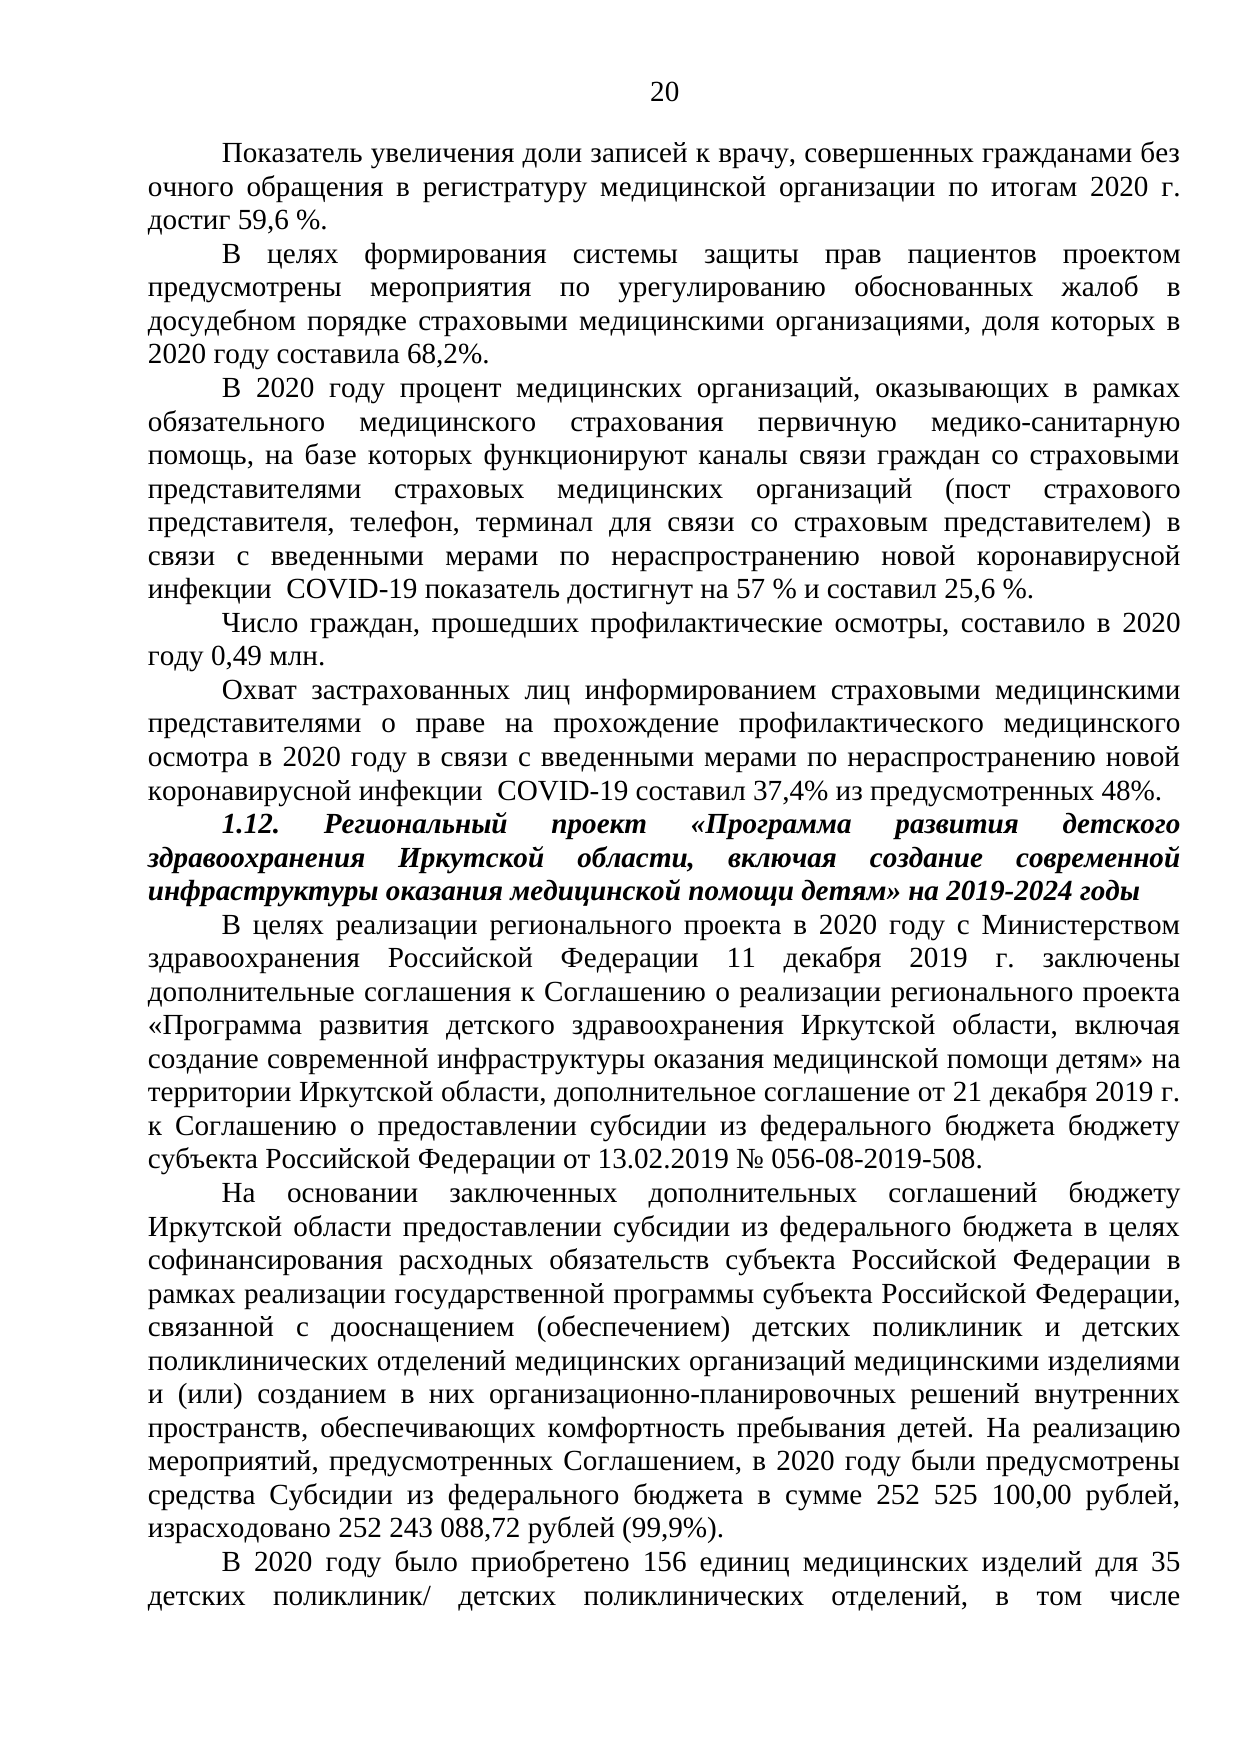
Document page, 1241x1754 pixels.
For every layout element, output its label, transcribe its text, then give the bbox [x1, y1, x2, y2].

text Показатель увеличения доли записей к врачу, совершенных гражданами без очного обращения в регистратуру медицинской организации по итогам 2020 г. достиг 59,6 %. [148, 135, 1181, 236]
text Охват застрахованных лиц информированием страховыми медицинскими представителями о праве на прохождение профилактического медицинского осмотра в 2020 году в связи с введенными мерами по нераспространению новой коронавирусной инфекции COVID-19 составил 37,4% из предусмотренных 48%. [148, 672, 1181, 806]
text В целях формирования системы защиты прав пациентов проектом предусмотрены мероприятия по урегулированию обоснованных жалоб в досудебном порядке страховыми медицинскими организациями, доля которых в 2020 году составила 68,2%. [148, 236, 1181, 370]
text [148, 1544, 1181, 1611]
text На основании заключенных дополнительных соглашений бюджету Иркутской области предоставлении субсидии из федерального бюджета в целях софинансирования расходных обязательств субъекта Российской Федерации в рамках реализации государственной программы субъекта Российской Федерации, связанной с дооснащением (обеспечением) детских поликлиник и детских поликлинических отделений медицинских организаций медицинскими изделиями и (или) созданием в них организационно-планировочных решений внутренних пространств, обеспечивающих комфортность пребывания детей. На реализацию мероприятий, предусмотренных Соглашением, в 2020 году были предусмотрены средства Субсидии из федерального бюджета в сумме 252 525 100,00 рублей, израсходовано 252 243 088,72 рублей (99,9%). [148, 1175, 1181, 1544]
text 1.12. Региональный проект «Программа развития детского здравоохранения Иркутской области, включая создание современной инфраструктуры оказания медицинской помощи детям» на 2019-2024 годы [148, 806, 1181, 907]
text В 2020 году процент медицинских организаций, оказывающих в рамках обязательного медицинского страхования первичную медико-санитарную помощь, на базе которых функционируют каналы связи граждан со страховыми представителями страховых медицинских организаций (пост страхового представителя, телефон, терминал для связи со страховым представителем) в связи с введенными мерами по нераспространению новой коронавирусной инфекции COVID-19 показатель достигнут на 57 % и составил 25,6 %. [148, 370, 1181, 605]
text В целях реализации регионального проекта в 2020 году с Министерством здравоохранения Российской Федерации 11 декабря 2019 г. заключены дополнительные соглашения к Соглашению о реализации регионального проекта «Программа развития детского здравоохранения Иркутской области, включая создание современной инфраструктуры оказания медицинской помощи детям» на территории Иркутской области, дополнительное соглашение от 21 декабря 2019 г. к Соглашению о предоставлении субсидии из федерального бюджета бюджету субъекта Российской Федерации от 13.02.2019 № 056-08-2019-508. [148, 907, 1181, 1175]
text Число граждан, прошедших профилактические осмотры, составило в 2020 году 0,49 млн. [148, 605, 1181, 672]
